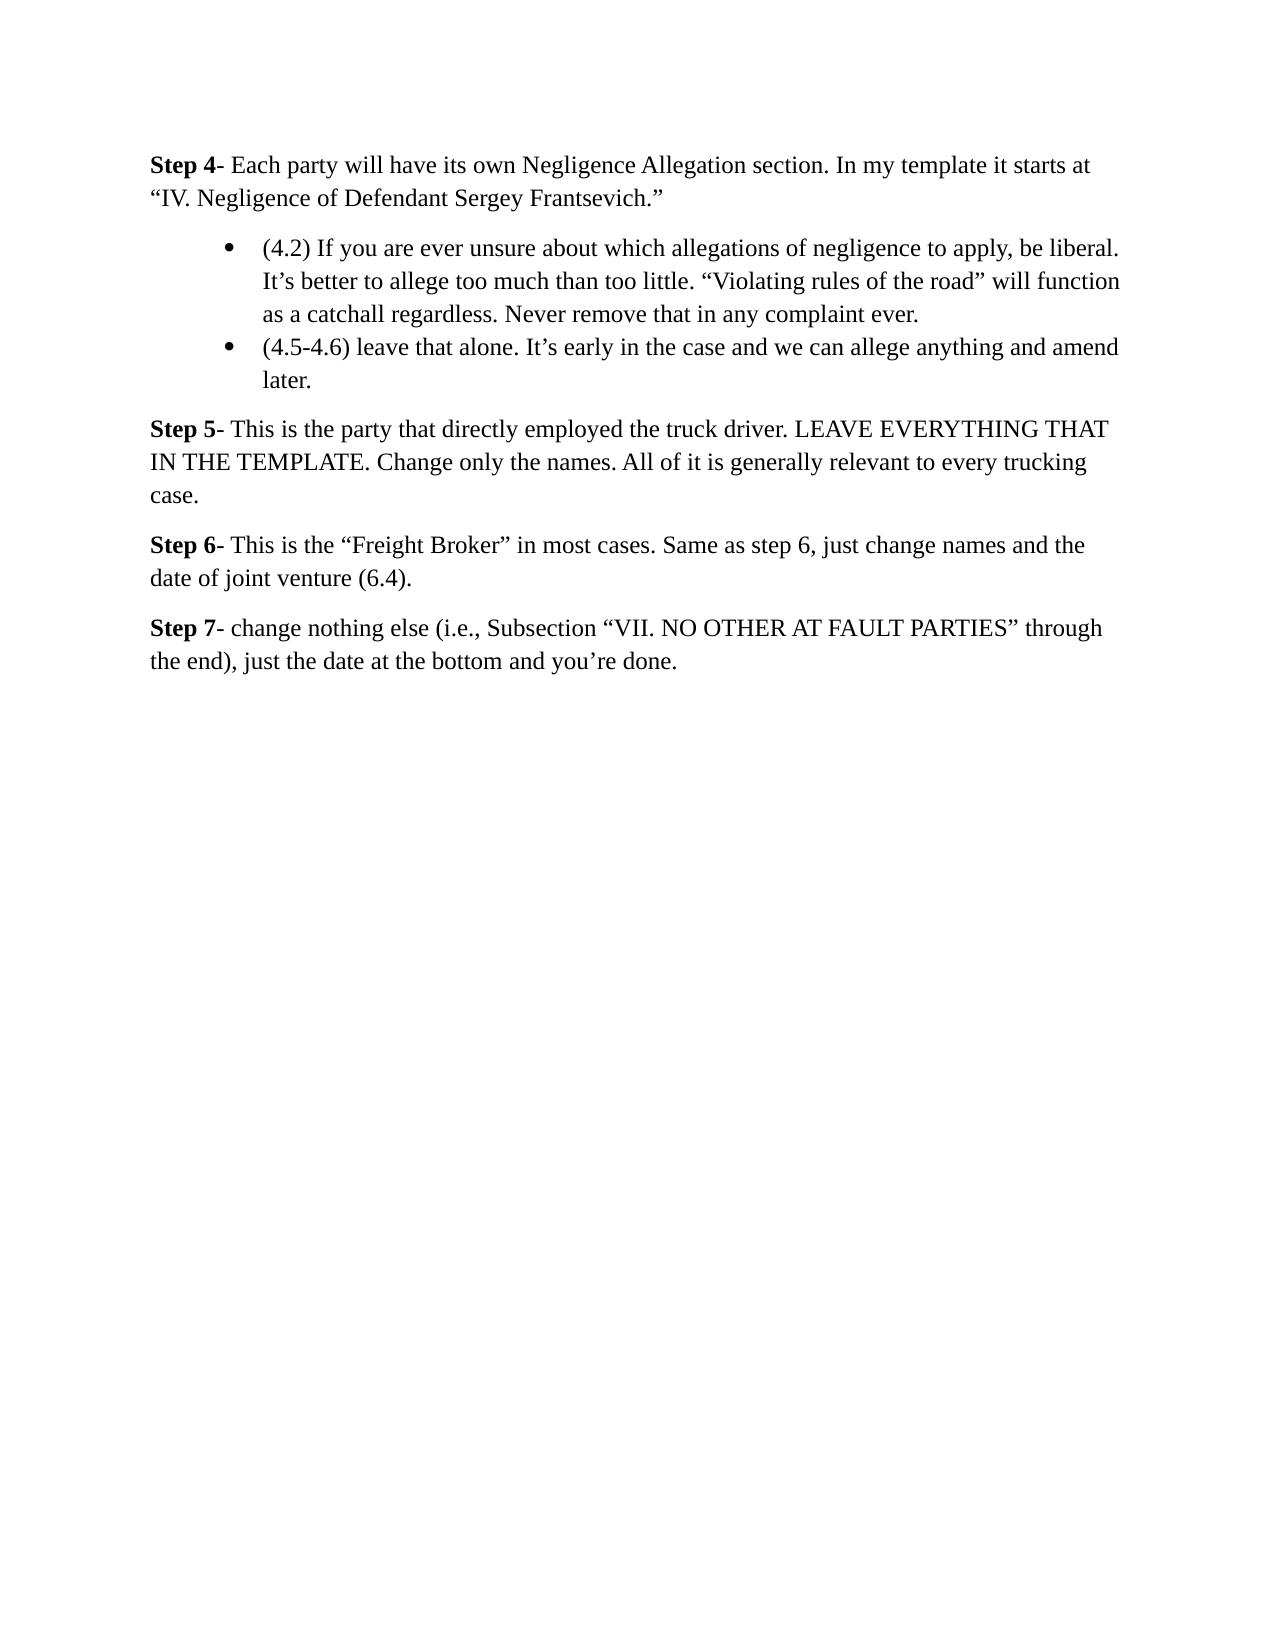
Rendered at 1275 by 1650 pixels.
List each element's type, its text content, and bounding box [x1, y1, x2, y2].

text Step 4- Each party will have its own Negligence Allegation section. In my template it starts at “IV. Negligence of Defendant Sergey Frantsevich.” [150, 150, 1125, 212]
list (4.5-4.6) leave that alone. It’s early in the case and we can allege anything and amend later. [225, 332, 1125, 393]
list (4.2) If you are ever unsure about which allegations of negligence to apply, be liberal. It’s better to allege too much than too little. “Violating rules of the road” will function as a catchall regardless. Never remove that in any complaint ever. [225, 233, 1125, 327]
text Step 5- This is the party that directly employed the truck driver. LEAVE EVERYTHING THAT IN THE TEMPLATE. Change only the names. All of it is generally relevant to every trucking case. [150, 414, 1125, 509]
text Step 6- This is the “Freight Broker” in most cases. Same as step 6, just change names and the date of joint venture (6.4). [150, 530, 1125, 592]
text Step 7- change nothing else (i.e., Subsection “VII. NO OTHER AT FAULT PARTIES” through the end), just the date at the bottom and you’re done. [150, 613, 1125, 675]
